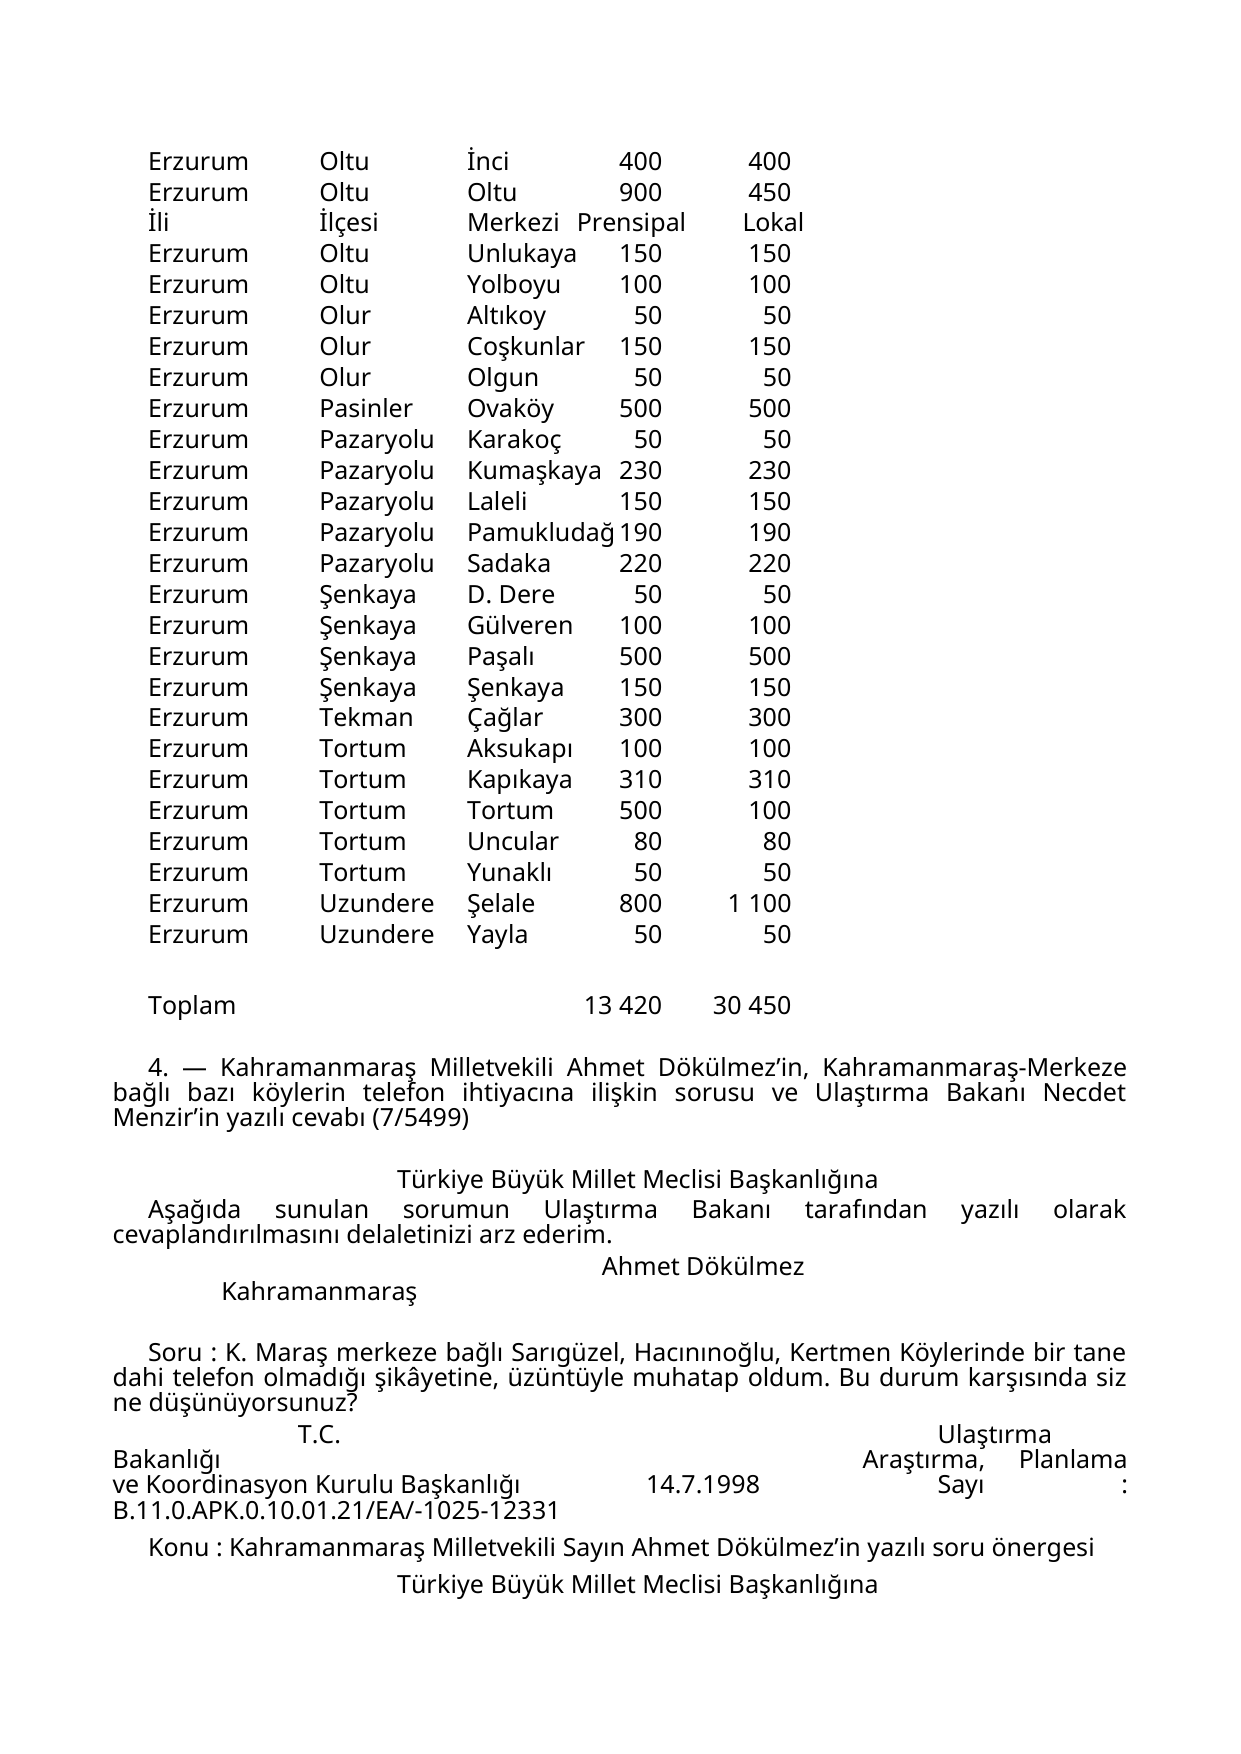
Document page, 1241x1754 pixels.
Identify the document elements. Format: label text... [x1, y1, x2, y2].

text Erzurum Olur Olgun 50 50 [112, 367, 1128, 392]
text Erzurum Tortum Aksukapı 100 100 [112, 738, 1128, 763]
text Türkiye Büyük Millet Meclisi Başkanlığına [112, 1168, 1128, 1193]
text Erzurum Şenkaya Şenkaya 150 150 [112, 676, 1128, 701]
text Erzurum Tekman Çağlar 300 300 [112, 707, 1128, 732]
text Erzurum Şenkaya D. Dere 50 50 [112, 583, 1128, 608]
text Erzurum Şenkaya Gülveren 100 100 [112, 614, 1128, 639]
text Erzurum Pasinler Ovaköy 500 500 [112, 397, 1128, 422]
text 4. — Kahramanmaraş Milletvekili Ahmet Dökülmez’in, Kahramanmaraş-Merkeze bağlı bazı köylerin telefon ihtiyacına ilişkin sorusu ve Ulaştırma Bakanı Necdet Menzir’in yazılı cevabı (7/5499) [112, 1056, 1128, 1131]
text Aşağıda sunulan sorumun Ulaştırma Bakanı tarafından yazılı olarak cevaplandırılmasını delaletinizi arz ederim. [112, 1199, 1128, 1249]
text T.C. Ulaştırma Bakanlığı Araştırma, Planlama ve Koordinasyon Kurulu Başkanlığı 14.7.1998 Sayı : B.11.0.APK.0.10.01.21/EA/-1025-12331 [112, 1423, 1128, 1524]
text Erzurum Tortum Uncular 80 80 [112, 831, 1128, 856]
text Erzurum Oltu İnci 400 400 [112, 150, 1128, 175]
text Erzurum Şenkaya Paşalı 500 500 [112, 645, 1128, 670]
text Erzurum Uzundere Yayla 50 50 [112, 923, 1128, 948]
text Erzurum Uzundere Şelale 800 1 100 [112, 892, 1128, 917]
text Erzurum Oltu Yolboyu 100 100 [112, 274, 1128, 299]
text Erzurum Tortum Tortum 500 100 [112, 800, 1128, 825]
text Erzurum Pazaryolu Kumaşkaya 230 230 [112, 459, 1128, 484]
text Erzurum Oltu Oltu 900 450 [112, 181, 1128, 206]
text Erzurum Pazaryolu Pamukludağ 190 190 [112, 521, 1128, 546]
text Erzurum Pazaryolu Karakoç 50 50 [112, 428, 1128, 453]
text Konu : Kahramanmaraş Milletvekili Sayın Ahmet Dökülmez’in yazılı soru önergesi [112, 1536, 1128, 1562]
text Erzurum Oltu Unlukaya 150 150 [112, 243, 1128, 268]
text Erzurum Olur Altıkoy 50 50 [112, 305, 1128, 330]
text İli İlçesi Merkezi Prensipal Lokal [112, 212, 1128, 237]
text Türkiye Büyük Millet Meclisi Başkanlığına [112, 1573, 1128, 1599]
text Erzurum Olur Coşkunlar 150 150 [112, 336, 1128, 361]
text Soru : K. Maraş merkeze bağlı Sarıgüzel, Hacınınoğlu, Kertmen Köylerinde bir tane dahi telefon olmadığı şikâyetine, üzüntüyle muhatap oldum. Bu durum karşısında siz ne düşünüyorsunuz? [112, 1342, 1128, 1417]
text Erzurum Pazaryolu Laleli 150 150 [112, 490, 1128, 515]
text Toplam 13 420 30 450 [112, 994, 1128, 1019]
text Ahmet Dökülmez Kahramanmaraş [112, 1255, 1128, 1305]
text Erzurum Tortum Yunaklı 50 50 [112, 862, 1128, 887]
text Erzurum Tortum Kapıkaya 310 310 [112, 769, 1128, 794]
text Erzurum Pazaryolu Sadaka 220 220 [112, 552, 1128, 577]
